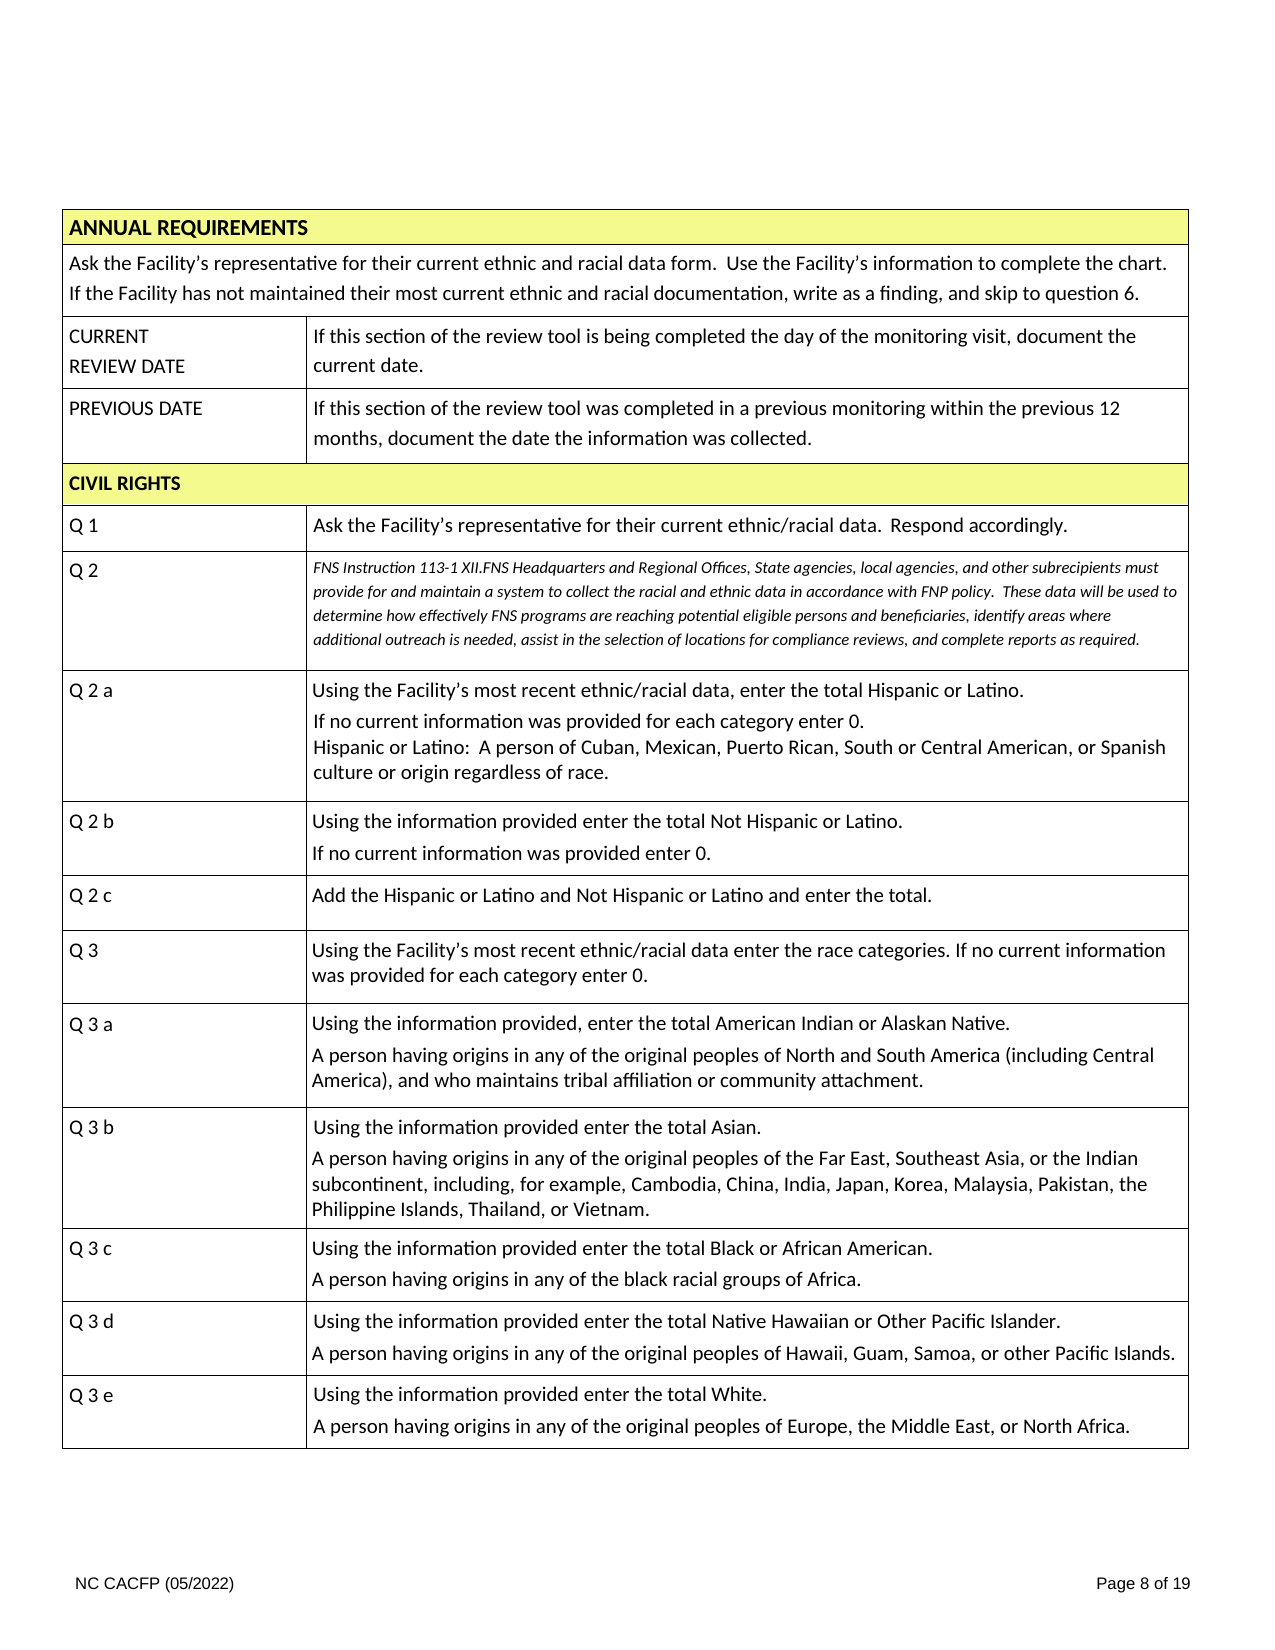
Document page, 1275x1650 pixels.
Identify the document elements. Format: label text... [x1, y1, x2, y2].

table_cell Q 3 c [63, 1229, 306, 1301]
table_cell Ask the Facility’s representative for their current ethnic/racial data. Respond accordingly. [307, 506, 1188, 551]
table_cell Using the Facility’s most recent ethnic/racial data, enter the total Hispanic or Latino. If no current information was provided for each category enter 0. Hispanic or Latino: A person of Cuban, Mexican, Puerto Rican, South or Central American, or Spanish culture or origin regardless of race. [307, 671, 1188, 801]
table_cell If this section of the review tool is being completed the day of the monitoring visit, document the current date. [307, 317, 1188, 388]
table_cell Using the Facility’s most recent ethnic/racial data enter the race categories. If no current information was provided for each category enter 0. [307, 931, 1188, 1003]
table_cell Add the Hispanic or Latino and Not Hispanic or Latino and enter the total. [307, 876, 1188, 930]
table_cell CURRENT REVIEW DATE [63, 317, 306, 388]
table_cell Ask the Facility’s representative for their current ethnic and racial data form. Use the Facility’s information to complete the chart. If the Facility has not maintained their most current ethnic and racial documentation, write as a finding, and skip to question 6. [63, 245, 1188, 316]
table_cell Q 2 b [63, 802, 306, 874]
table_cell Using the information provided enter the total Black or African American. A person having origins in any of the black racial groups of Africa. [307, 1229, 1188, 1301]
table_cell Q 2 a [63, 671, 306, 801]
table_cell CIVIL RIGHTS [63, 464, 1188, 504]
table_cell Using the information provided, enter the total American Indian or Alaskan Native. A person having origins in any of the original peoples of North and South America (including Central America), and who maintains tribal affiliation or community attachment. [307, 1004, 1188, 1107]
table_cell Q 3 e [63, 1376, 306, 1448]
table_cell Q 3 b [63, 1108, 306, 1228]
table_cell Q 3 [63, 931, 306, 1003]
table_cell Using the information provided enter the total Not Hispanic or Latino. If no current information was provided enter 0. [307, 802, 1188, 874]
table_cell Using the information provided enter the total Native Hawaiian or Other Pacific Islander. A person having origins in any of the original peoples of Hawaii, Guam, Samoa, or other Pacific Islands. [307, 1302, 1188, 1374]
table_cell Q 3 d [63, 1302, 306, 1374]
table_header ANNUAL REQUIREMENTS [63, 210, 1188, 244]
table_cell FNS Instruction 113-1 XII.FNS Headquarters and Regional Offices, State agencies, local agencies, and other subrecipients must provide for and maintain a system to collect the racial and ethnic data in accordance with FNP policy. These data will be used to determine how effectively FNS programs are reaching potential eligible persons and beneficiaries, identify areas where additional outreach is needed, assist in the selection of locations for compliance reviews, and complete reports as required. [307, 552, 1188, 670]
table_cell PREVIOUS DATE [63, 389, 306, 463]
table_cell Q 1 [63, 506, 306, 551]
table_cell If this section of the review tool was completed in a previous monitoring within the previous 12 months, document the date the information was collected. [307, 389, 1188, 463]
table_cell Using the information provided enter the total White. A person having origins in any of the original peoples of Europe, the Middle East, or North Africa. [307, 1376, 1188, 1448]
table_cell Q 2 [63, 552, 306, 670]
table_cell Q 3 a [63, 1004, 306, 1107]
table_cell Using the information provided enter the total Asian. A person having origins in any of the original peoples of the Far East, Southeast Asia, or the Indian subcontinent, including, for example, Cambodia, China, India, Japan, Korea, Malaysia, Pakistan, the Philippine Islands, Thailand, or Vietnam. [307, 1108, 1188, 1228]
table_cell Q 2 c [63, 876, 306, 930]
